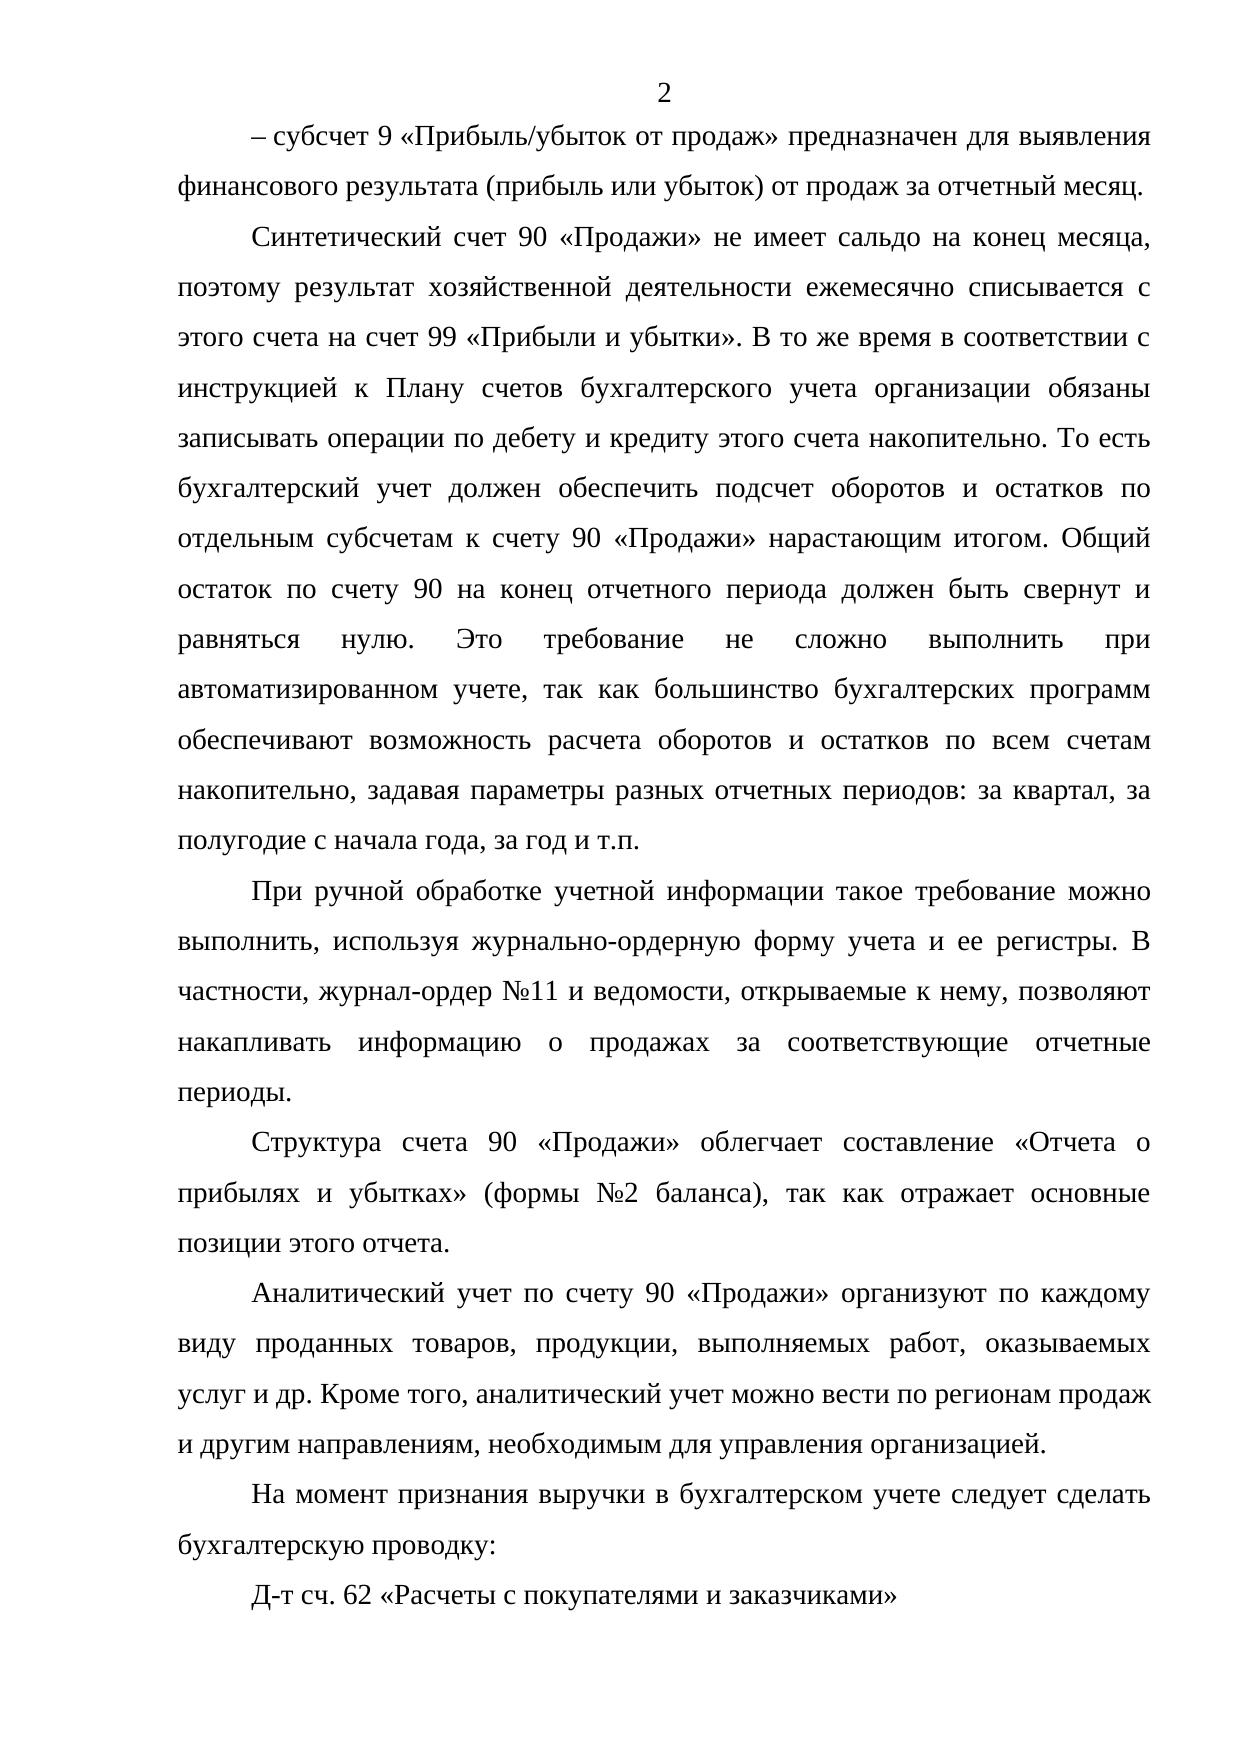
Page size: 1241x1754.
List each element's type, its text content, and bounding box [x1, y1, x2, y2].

text Д-т сч. 62 «Расчеты с покупателями и заказчиками» [177, 1577, 1152, 1611]
text На момент признания выручки в бухгалтерском учете следует сделать бухгалтерскую проводку: [177, 1477, 1152, 1560]
text Аналитический учет по счету 90 «Продажи» организуют по каждому виду проданных товаров, продукции, выполняемых работ, оказываемых услуг и др. Кроме того, аналитический учет можно вести по регионам продаж и другим направлениям, необходимым для управления организацией. [177, 1275, 1152, 1460]
text При ручной обработке учетной информации такое требование можно выполнить, используя журнально-ордерную форму учета и ее регистры. В частности, журнал-ордер №11 и ведомости, открываемые к нему, позволяют накапливать информацию о продажах за соответствующие отчетные периоды. [177, 873, 1152, 1108]
text Структура счета 90 «Продажи» облегчает составление «Отчета о прибылях и убытках» (формы №2 баланса), так как отражает основные позиции этого отчета. [177, 1124, 1152, 1258]
text – субсчет 9 «Прибыль/убыток от продаж» предназначен для выявления финансового результата (прибыль или убыток) от продаж за отчетный месяц. [177, 118, 1152, 202]
text Синтетический счет 90 «Продажи» не имеет сальдо на конец месяца, поэтому результат хозяйственной деятельности ежемесячно списывается с этого счета на счет 99 «Прибыли и убытки». В то же время в соответствии с инструкцией к Плану счетов бухгалтерского учета организации обязаны записывать операции по дебету и кредиту этого счета накопительно. То есть бухгалтерский учет должен обеспечить подсчет оборотов и остатков по отдельным субсчетам к счету 90 «Продажи» нарастающим итогом. Общий остаток по счету 90 на конец отчетного периода должен быть свернут и равняться нулю. Это требование не сложно выполнить при автоматизированном учете, так как большинство бухгалтерских программ обеспечивают возможность расчета оборотов и остатков по всем счетам накопительно, задавая параметры разных отчетных периодов: за квартал, за полугодие с начала года, за год и т.п. [177, 219, 1152, 856]
